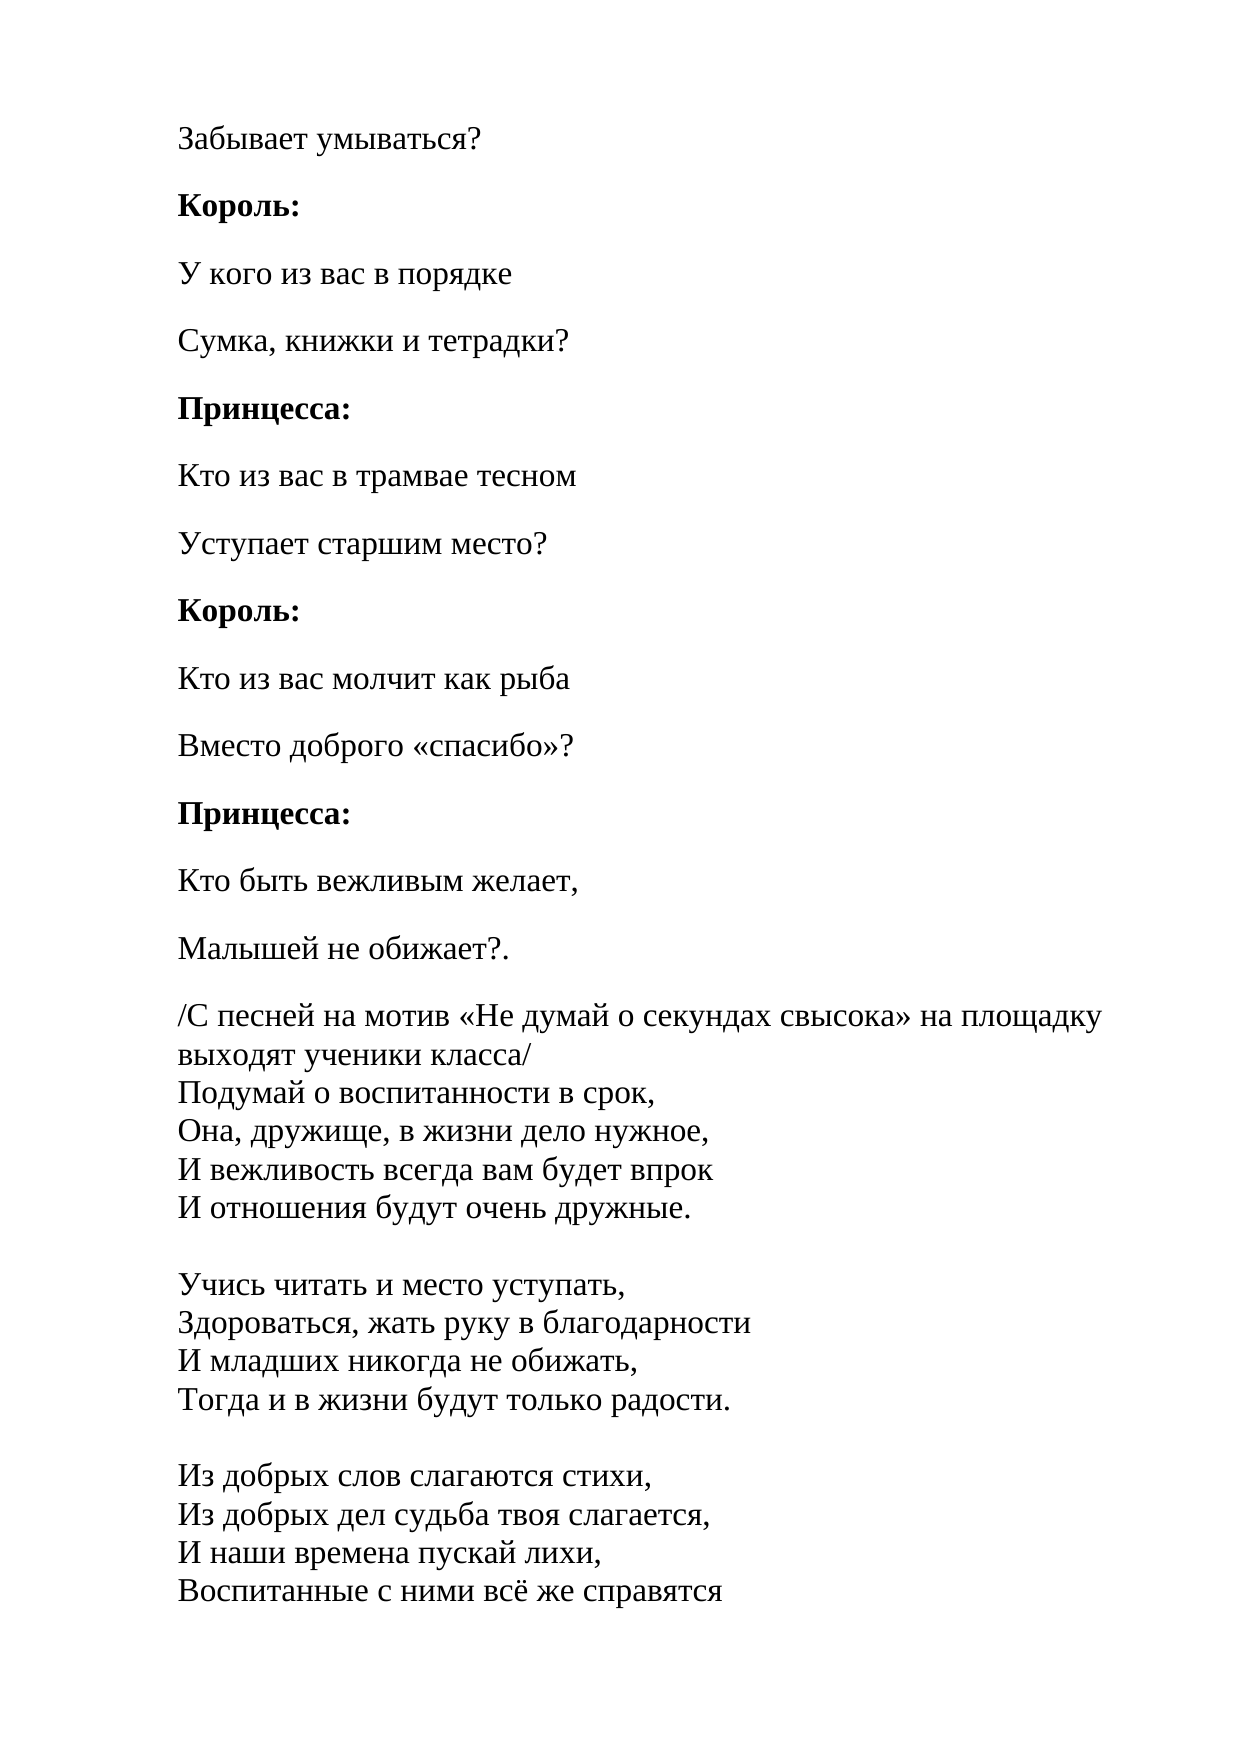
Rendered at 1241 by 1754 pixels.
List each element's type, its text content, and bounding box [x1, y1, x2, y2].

text У кого из вас в порядке [177, 253, 1152, 291]
text Малышей не обижает?. [177, 928, 1152, 966]
text Вместо доброго «спасибо»? [177, 726, 1152, 764]
text Уступает старшим место? [177, 523, 1152, 561]
text Король: [177, 186, 1152, 224]
text Сумка, книжки и тетрадки? [177, 321, 1152, 359]
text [177, 996, 1152, 1609]
text Принцесса: [177, 793, 1152, 831]
text Кто быть вежливым желает, [177, 861, 1152, 899]
text Кто из вас в трамвае тесном [177, 456, 1152, 494]
text Кто из вас молчит как рыба [177, 658, 1152, 696]
text Забывает умываться? [177, 118, 1152, 156]
text Принцесса: [177, 388, 1152, 426]
text Король: [177, 591, 1152, 629]
